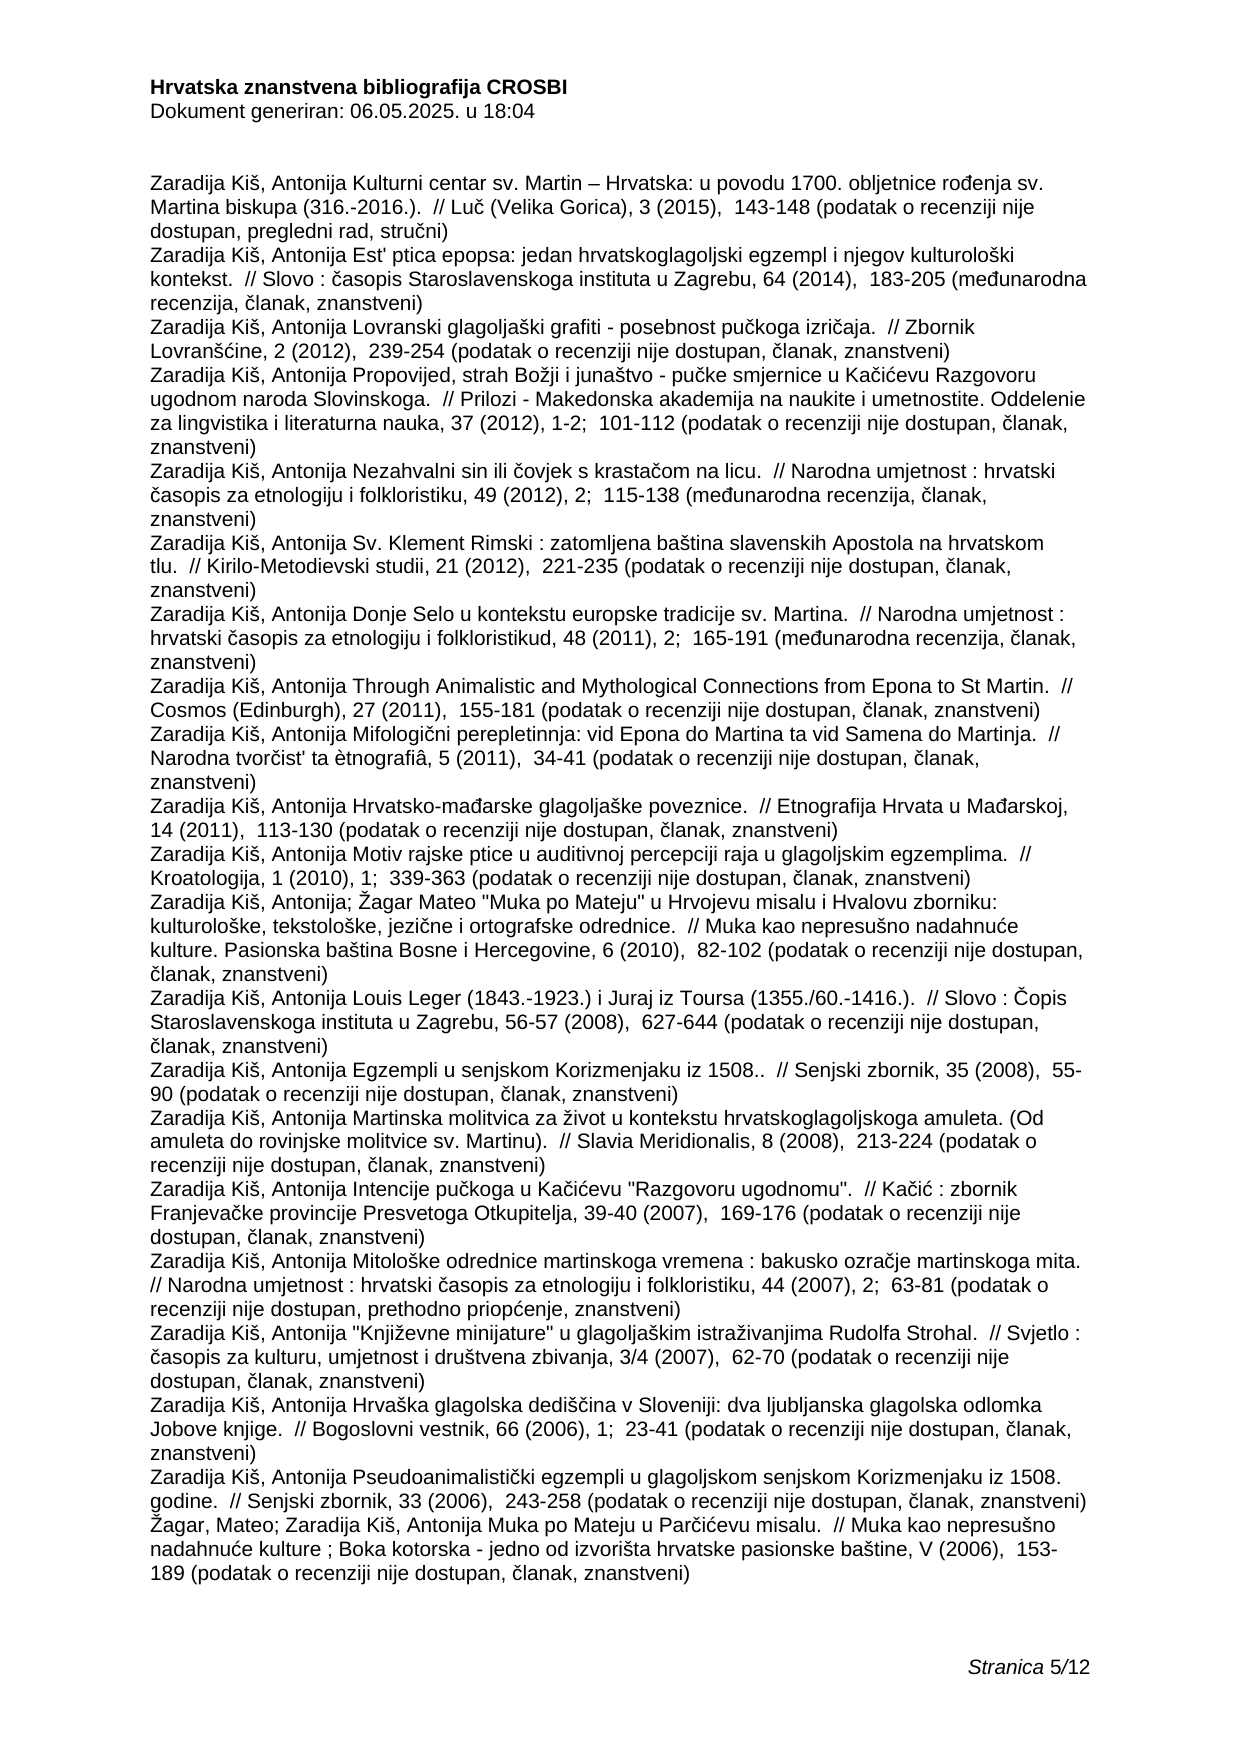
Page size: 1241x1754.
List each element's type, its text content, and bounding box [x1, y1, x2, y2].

text Zaradija Kiš, Antonija [150, 674, 1090, 722]
text Zaradija Kiš, Antonija [150, 315, 1090, 363]
text Zaradija Kiš, Antonija [150, 1105, 1090, 1177]
text Zaradija Kiš, Antonija [150, 602, 1090, 674]
text Zaradija Kiš, Antonija [150, 986, 1090, 1057]
text Zaradija Kiš, Antonija [150, 363, 1090, 458]
text Zaradija Kiš, Antonija [150, 794, 1090, 842]
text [150, 171, 1090, 243]
text Zaradija Kiš, Antonija [150, 1321, 1090, 1393]
text Zaradija Kiš, Antonija [150, 1177, 1090, 1249]
text Zaradija Kiš, Antonija [150, 530, 1090, 602]
text Zaradija Kiš, Antonija [150, 1057, 1090, 1105]
text Zaradija Kiš, Antonija [150, 243, 1090, 315]
text Zaradija Kiš, Antonija [150, 458, 1090, 530]
text Zaradija Kiš, Antonija [150, 722, 1090, 794]
text Zaradija Kiš, Antonija; Žagar Mateo [150, 890, 1090, 986]
text Zaradija Kiš, Antonija [150, 842, 1090, 890]
text Zaradija Kiš, Antonija [150, 1249, 1090, 1321]
text Zaradija Kiš, Antonija [150, 1393, 1090, 1465]
text Zaradija Kiš, Antonija [150, 1465, 1090, 1513]
text Žagar, Mateo; Zaradija Kiš, Antonija [150, 1513, 1090, 1584]
